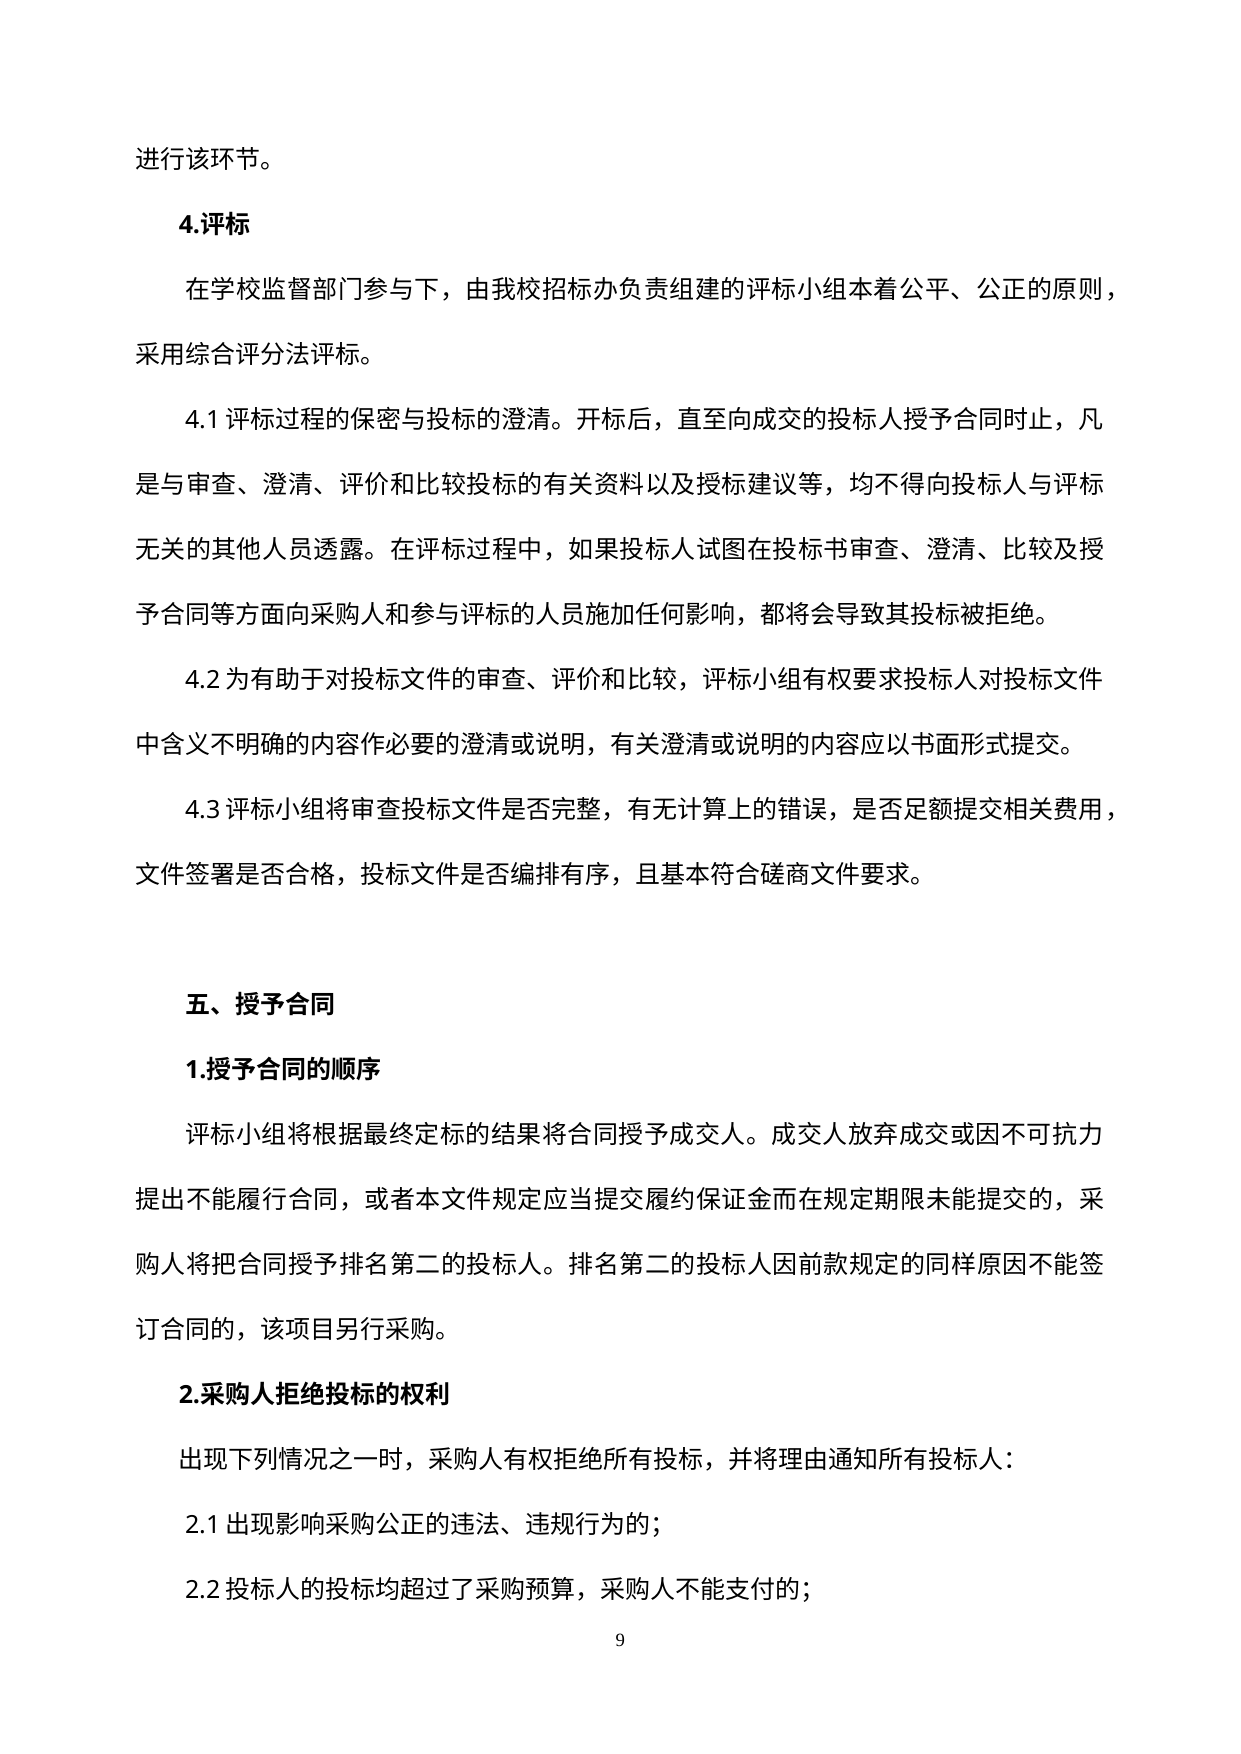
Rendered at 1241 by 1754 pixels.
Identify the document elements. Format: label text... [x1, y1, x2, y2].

text 1.授予合同的顺序 [135, 1036, 1106, 1101]
list 4.评标 [178, 191, 1106, 256]
text 评标小组将根据最终定标的结果将合同授予成交人。成交人放弃成交或因不可抗力提出不能履行合同，或者本文件规定应当提交履约保证金而在规定期限未能提交的，采购人将把合同授予排名第二的投标人。排名第二的投标人因前款规定的同样原因不能签订合同的，该项目另行采购。 [135, 1101, 1106, 1361]
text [135, 126, 1106, 191]
text 2.1出现影响采购公正的违法、违规行为的； [135, 1491, 1106, 1556]
text 2.2投标人的投标均超过了采购预算，采购人不能支付的； [135, 1556, 1106, 1621]
text 五、授予合同 [135, 971, 1106, 1036]
text 4.1评标过程的保密与投标的澄清。开标后，直至向成交的投标人授予合同时止，凡是与审查、澄清、评价和比较投标的有关资料以及授标建议等，均不得向投标人与评标无关的其他人员透露。在评标过程中，如果投标人试图在投标书审查、澄清、比较及授予合同等方面向采购人和参与评标的人员施加任何影响，都将会导致其投标被拒绝。 [135, 386, 1106, 646]
text 4.2为有助于对投标文件的审查、评价和比较，评标小组有权要求投标人对投标文件中含义不明确的内容作必要的澄清或说明，有关澄清或说明的内容应以书面形式提交。 [135, 646, 1106, 776]
list 2.采购人拒绝投标的权利 [178, 1361, 1106, 1426]
list 出现下列情况之一时，采购人有权拒绝所有投标，并将理由通知所有投标人： [178, 1426, 1106, 1491]
text 4.3评标小组将审查投标文件是否完整，有无计算上的错误，是否足额提交相关费用，文件签署是否合格，投标文件是否编排有序，且基本符合磋商文件要求。 [135, 776, 1106, 906]
text 在学校监督部门参与下，由我校招标办负责组建的评标小组本着公平、公正的原则，采用综合评分法评标。 [135, 256, 1106, 386]
